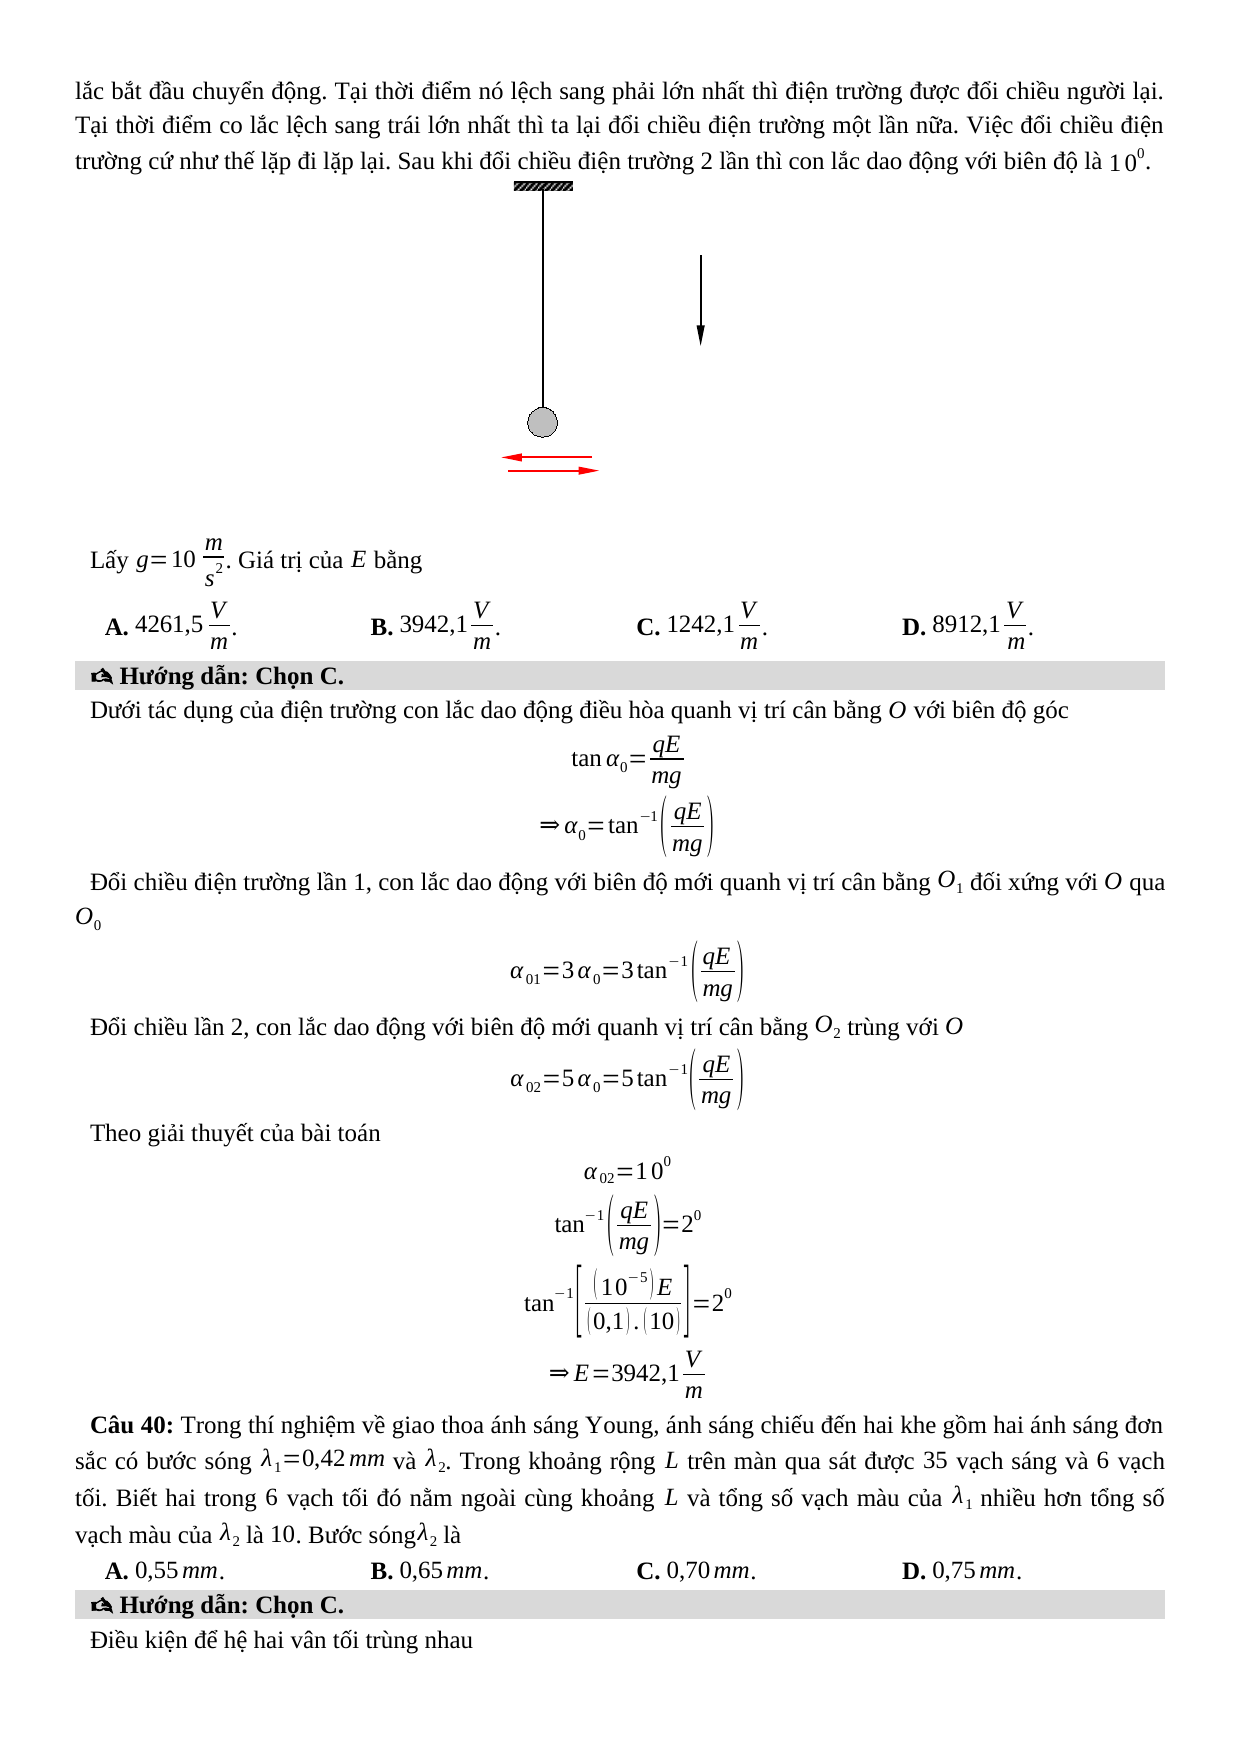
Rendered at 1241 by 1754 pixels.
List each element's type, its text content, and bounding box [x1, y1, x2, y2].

text Dưới tác dụng của điện trường con lắc dao động điều hòa quanh vị trí cân bằng với biên độ góc [75, 696, 1165, 724]
text Câu 40: Trong thí nghiệm về giao thoa ánh sáng Young, ánh sáng chiếu đến hai khe gồm hai ánh sáng đơn sắc có bước sóng và . Trong khoảng rộng trên màn qua sát được vạch sáng và vạch tối. Biết hai trong vạch tối đó nằm ngoài cùng khoảng và tổng số vạch màu của nhiều hơn tổng số vạch màu của là . Bước sóng là [75, 1410, 1165, 1550]
text Theo giải thuyết của bài toán [75, 1118, 1165, 1147]
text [75, 76, 1165, 176]
text A. . B. . C. . D. . [75, 596, 1165, 655]
text Lấy . Giá trị của bằng [75, 528, 1165, 591]
picture [513, 182, 573, 191]
text Đổi chiều lần 2, con lắc dao động với biên độ mới quanh vị trí cân bằng trùng với [75, 1010, 1165, 1042]
text Điều kiện để hệ hai vân tối trùng nhau [75, 1625, 1165, 1654]
text A. . B. . C. . D. . [75, 1556, 1165, 1585]
text Hướng dẫn: Chọn C. [75, 661, 1165, 690]
text Đổi chiều điện trường lần 1, con lắc dao động với biên độ mới quanh vị trí cân bằng đối xứng với qua [75, 866, 1165, 934]
text Hướng dẫn: Chọn C. [75, 1590, 1165, 1619]
